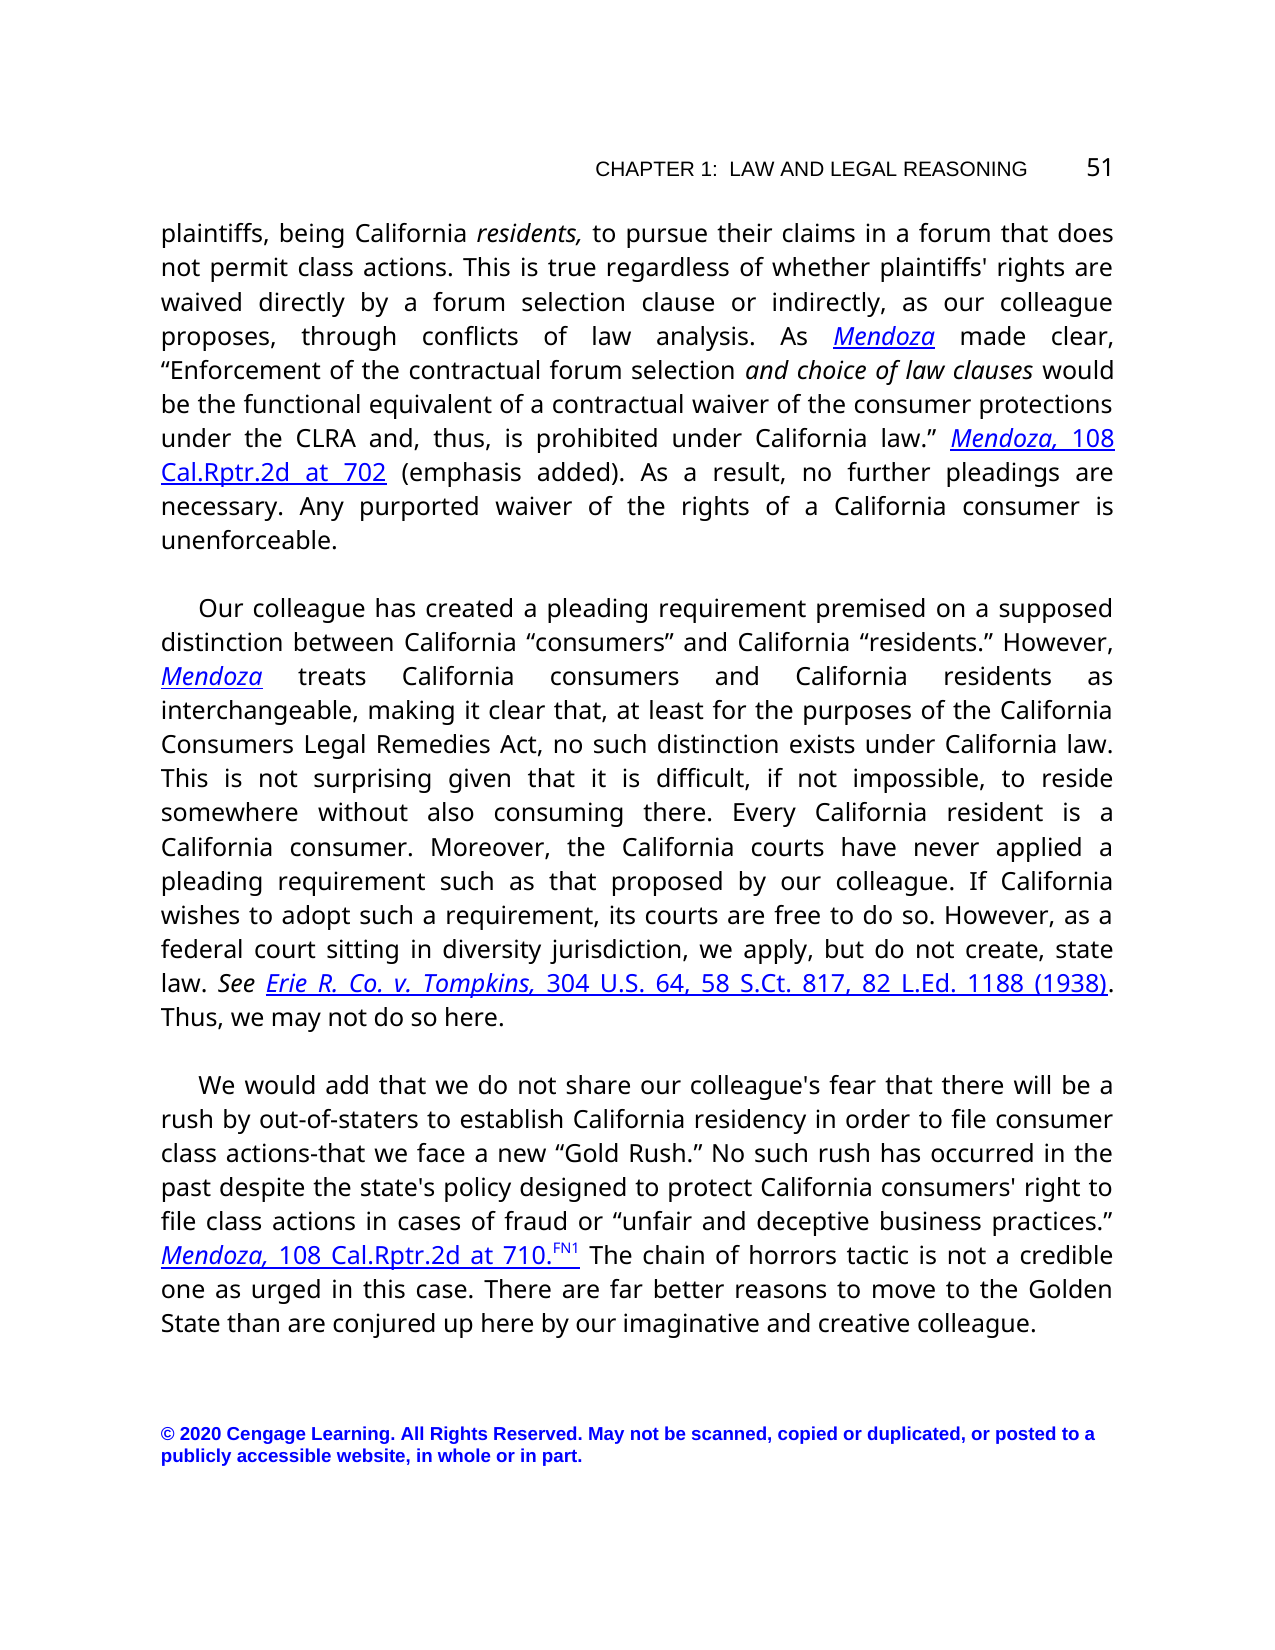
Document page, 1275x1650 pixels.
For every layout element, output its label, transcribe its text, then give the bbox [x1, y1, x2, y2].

text We would add that we do not share our colleague's fear that there will be a rush by out-of-staters to establish California residency in order to file consumer class actions-that we face a new “Gold Rush.” No such rush has occurred in the past despite the state's policy designed to protect California consumers' right to file class actions in cases of fraud or “unfair and deceptive business practices.” Mendoza, 108 Cal.Rptr.2d at 710.FN1 The chain of horrors tactic is not a credible one as urged in this case. There are far better reasons to move to the Golden State than are conjured up here by our imaginative and creative colleague. [161, 1068, 1114, 1340]
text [161, 216, 1114, 557]
text Our colleague has created a pleading requirement premised on a supposed distinction between California “consumers” and California “residents.” However, Mendoza treats California consumers and California residents as interchangeable, making it clear that, at least for the purposes of the California Consumers Legal Remedies Act, no such distinction exists under California law. This is not surprising given that it is difficult, if not impossible, to reside somewhere without also consuming there. Every California resident is a California consumer. Moreover, the California courts have never applied a pleading requirement such as that proposed by our colleague. If California wishes to adopt such a requirement, its courts are free to do so. However, as a federal court sitting in diversity jurisdiction, we apply, but do not create, state law. See Erie R. Co. v. Tompkins, 304 U.S. 64, 58 S.Ct. 817, 82 L.Ed. 1188 (1938). Thus, we may not do so here. [161, 591, 1114, 1033]
